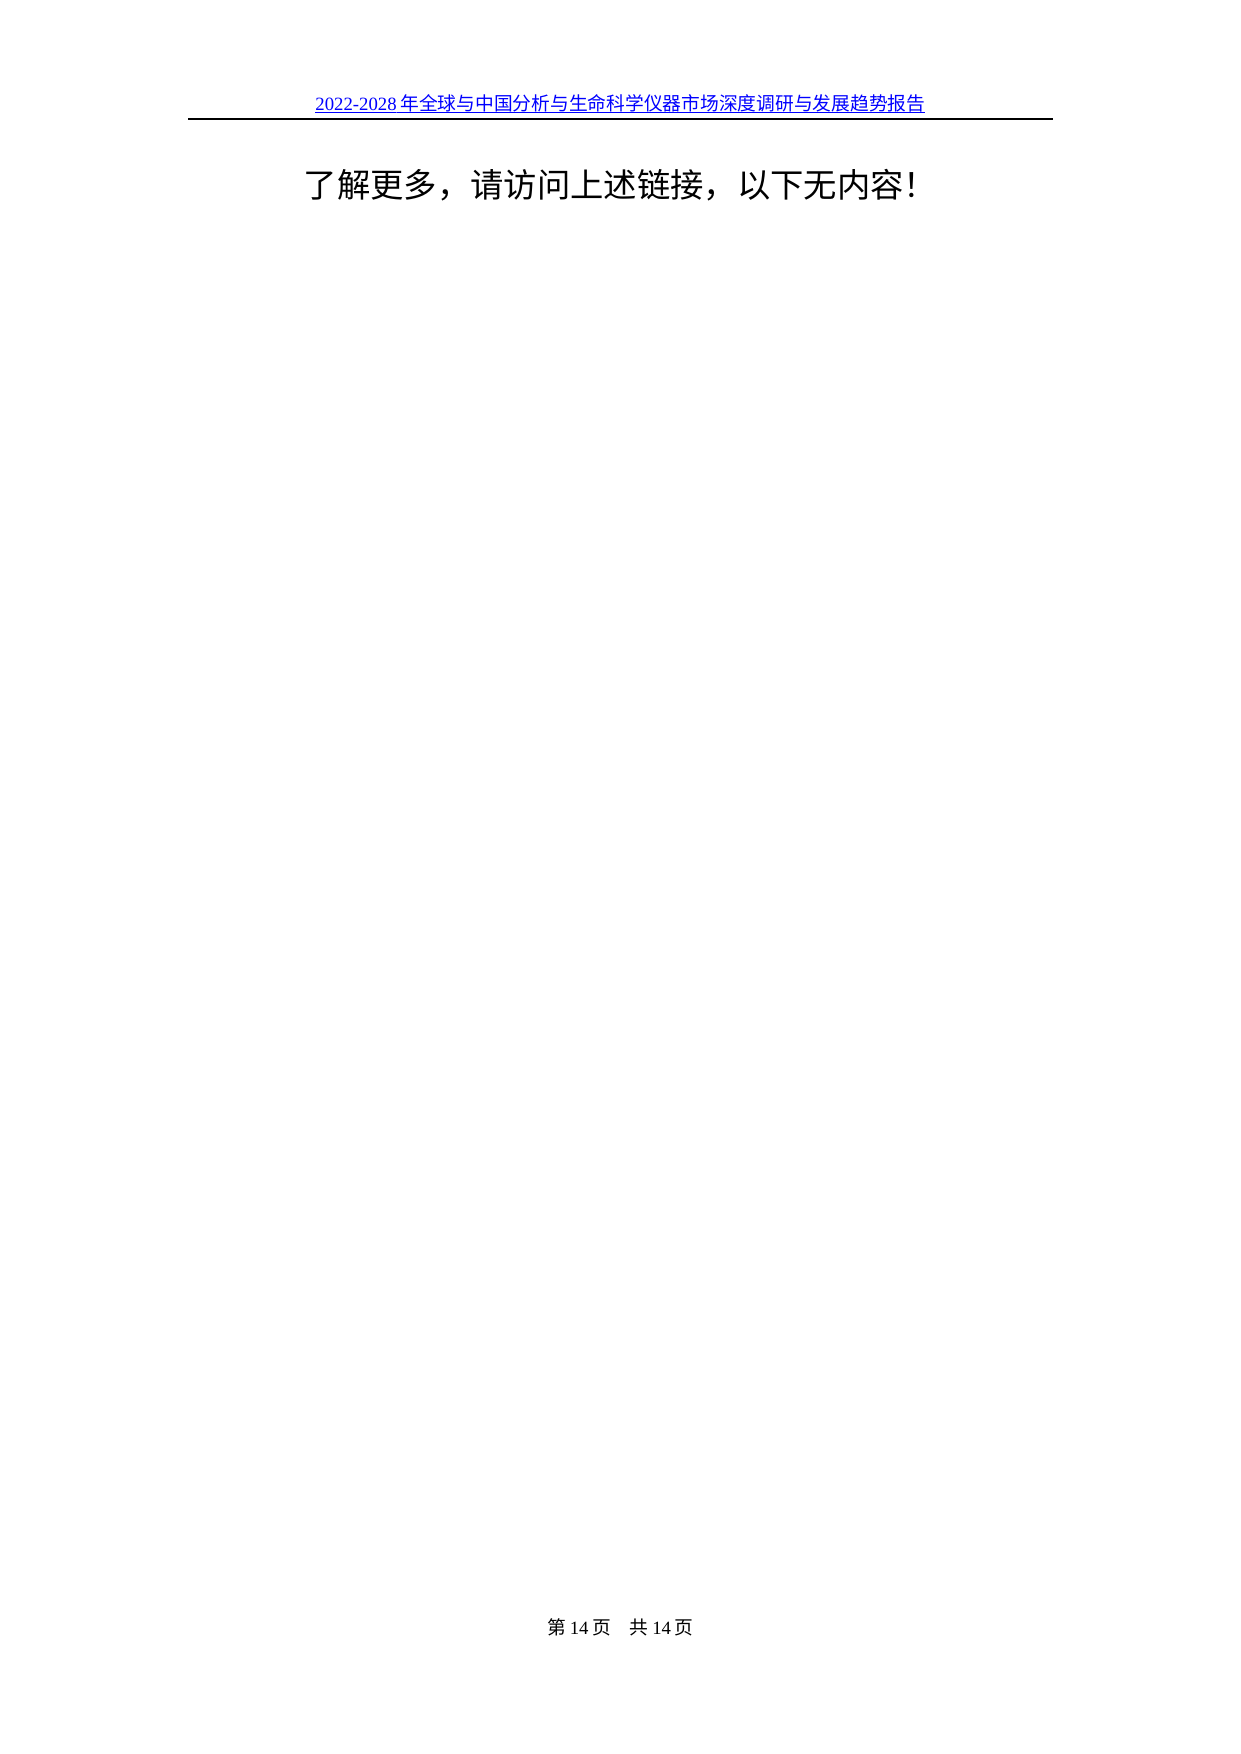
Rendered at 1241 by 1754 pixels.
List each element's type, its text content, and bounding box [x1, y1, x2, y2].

title 了解更多，请访问上述链接，以下无内容！ [187, 150, 1053, 215]
